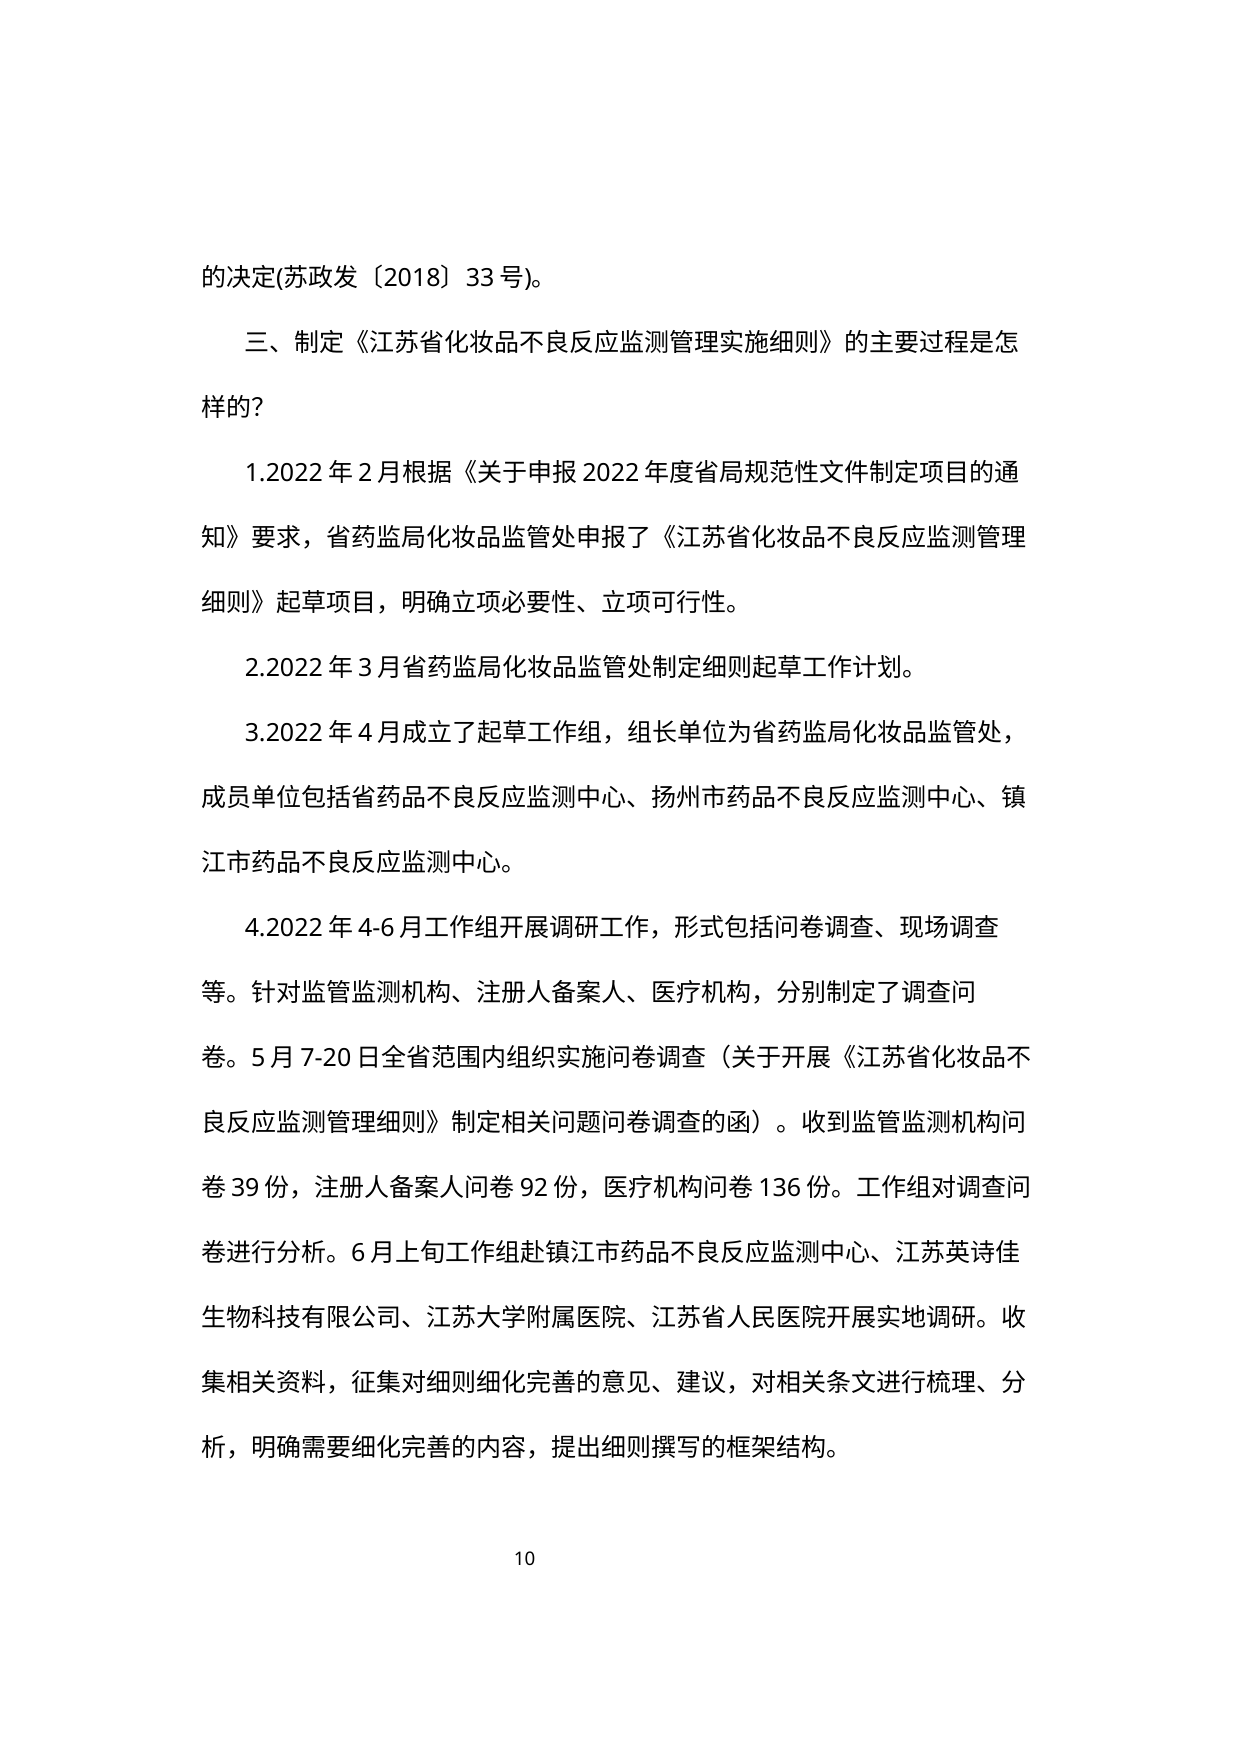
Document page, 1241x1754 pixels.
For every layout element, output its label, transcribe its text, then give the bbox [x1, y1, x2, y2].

text 4.2022年4-6月工作组开展调研工作，形式包括问卷调查、现场调查等。针对监管监测机构、注册人备案人、医疗机构，分别制定了调查问卷。5月7-20日全省范围内组织实施问卷调查（关于开展《江苏省化妆品不良反应监测管理细则》制定相关问题问卷调查的函）。收到监管监测机构问卷39份，注册人备案人问卷92份，医疗机构问卷136份。工作组对调查问卷进行分析。6月上旬工作组赴镇江市药品不良反应监测中心、江苏英诗佳生物科技有限公司、江苏大学附属医院、江苏省人民医院开展实地调研。收集相关资料，征集对细则细化完善的意见、建议，对相关条文进行梳理、分析，明确需要细化完善的内容，提出细则撰写的框架结构。 [201, 893, 1039, 1478]
text 1.2022年2月根据《关于申报2022年度省局规范性文件制定项目的通知》要求，省药监局化妆品监管处申报了《江苏省化妆品不良反应监测管理细则》起草项目，明确立项必要性、立项可行性。 [201, 438, 1039, 633]
text 2.2022年3月省药监局化妆品监管处制定细则起草工作计划。 [201, 633, 1039, 698]
text 三、制定《江苏省化妆品不良反应监测管理实施细则》的主要过程是怎样的？ [201, 308, 1039, 438]
text 3.2022年4月成立了起草工作组，组长单位为省药监局化妆品监管处，成员单位包括省药品不良反应监测中心、扬州市药品不良反应监测中心、镇江市药品不良反应监测中心。 [201, 698, 1039, 893]
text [201, 243, 1039, 308]
